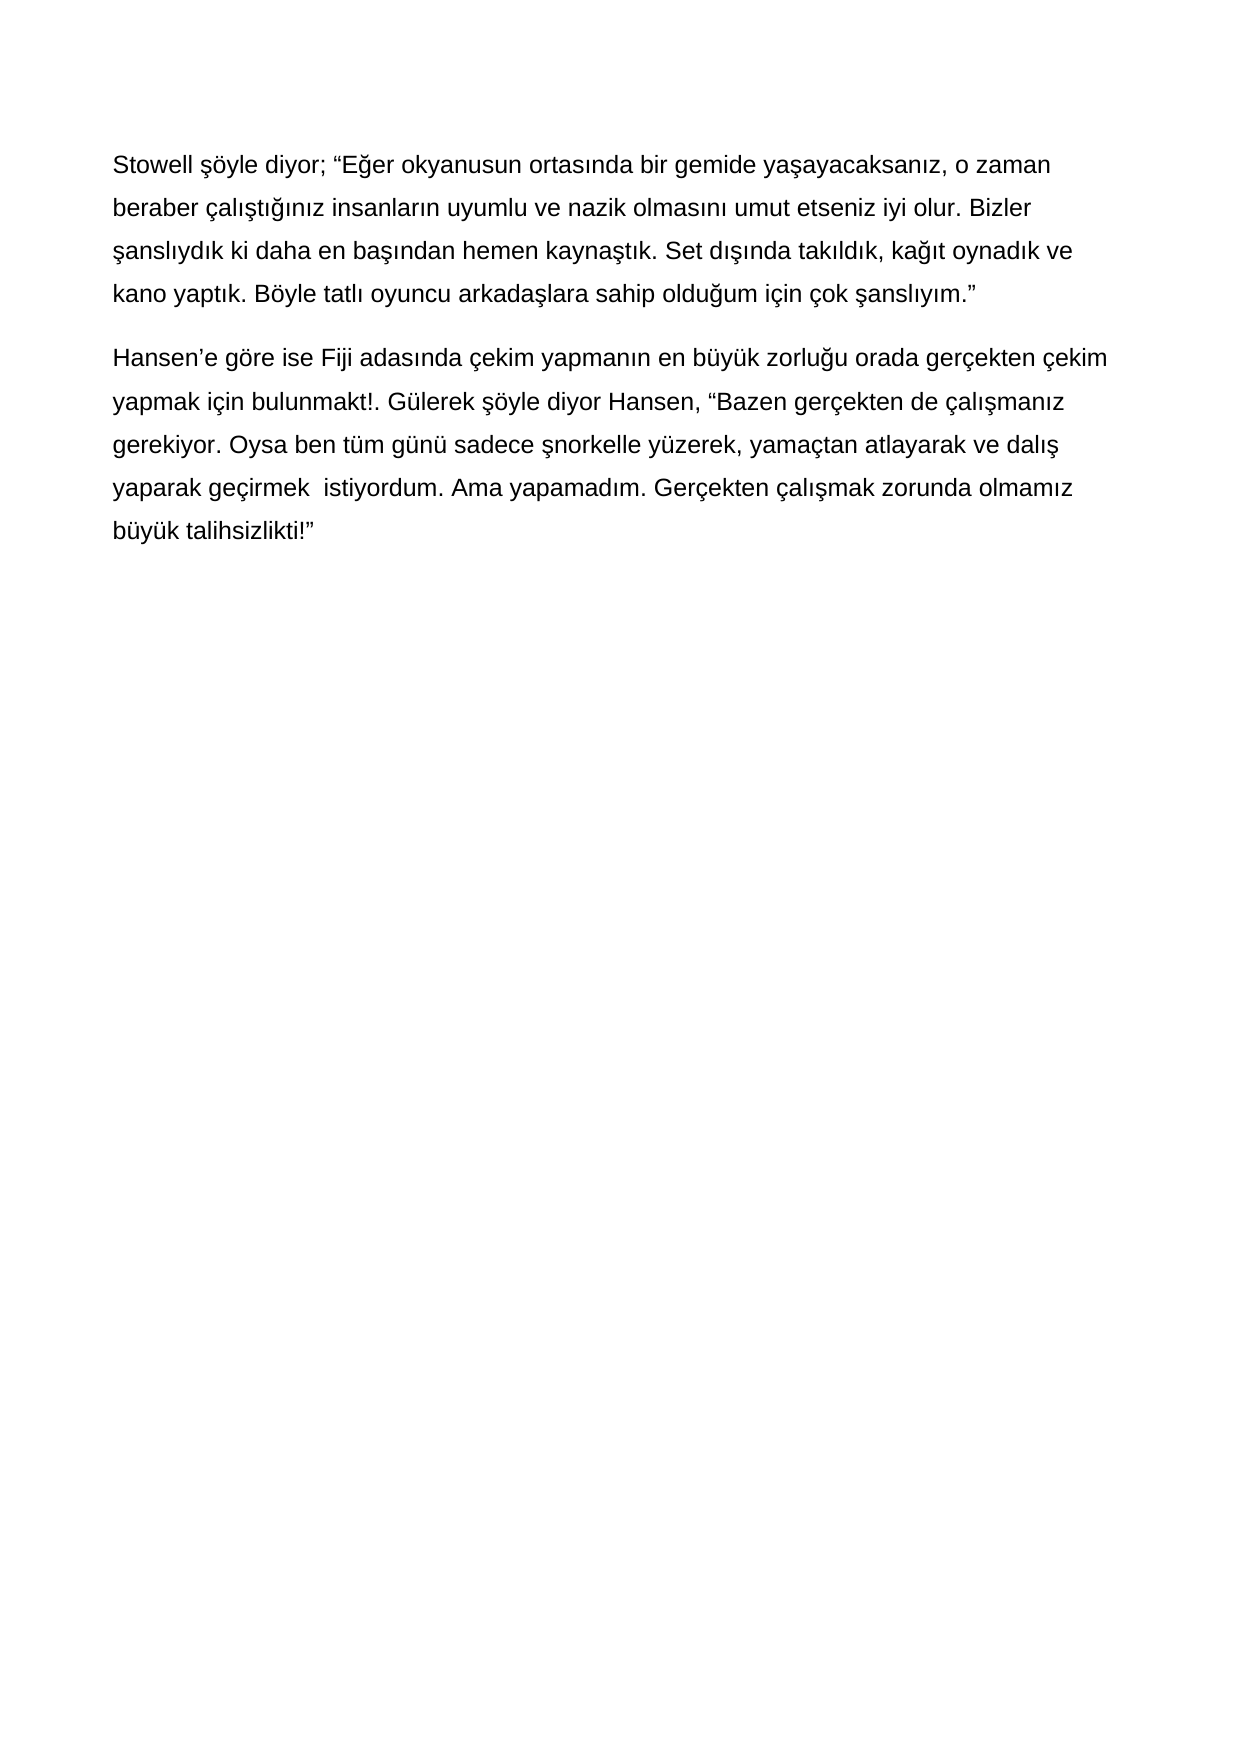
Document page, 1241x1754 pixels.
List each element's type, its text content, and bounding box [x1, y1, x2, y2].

text Stowell şöyle diyor; “Eğer okyanusun ortasında bir gemide yaşayacaksanız, o zaman beraber çalıştığınız insanların uyumlu ve nazik olmasını umut etseniz iyi olur. Bizler şanslıydık ki daha en başından hemen kaynaştık. Set dışında takıldık, kağıt oynadık ve kano yaptık. Böyle tatlı oyuncu arkadaşlara sahip olduğum için çok şanslıyım.” [112, 150, 1128, 308]
text Hansen’e göre ise Fiji adasında çekim yapmanın en büyük zorluğu orada gerçekten çekim yapmak için bulunmakt!. Gülerek şöyle diyor Hansen, “Bazen gerçekten de çalışmanız gerekiyor. Oysa ben tüm günü sadece şnorkelle yüzerek, yamaçtan atlayarak ve dalış yaparak geçirmek istiyordum. Ama yapamadım. Gerçekten çalışmak zorunda olmamız büyük talihsizlikti!” [112, 343, 1128, 544]
